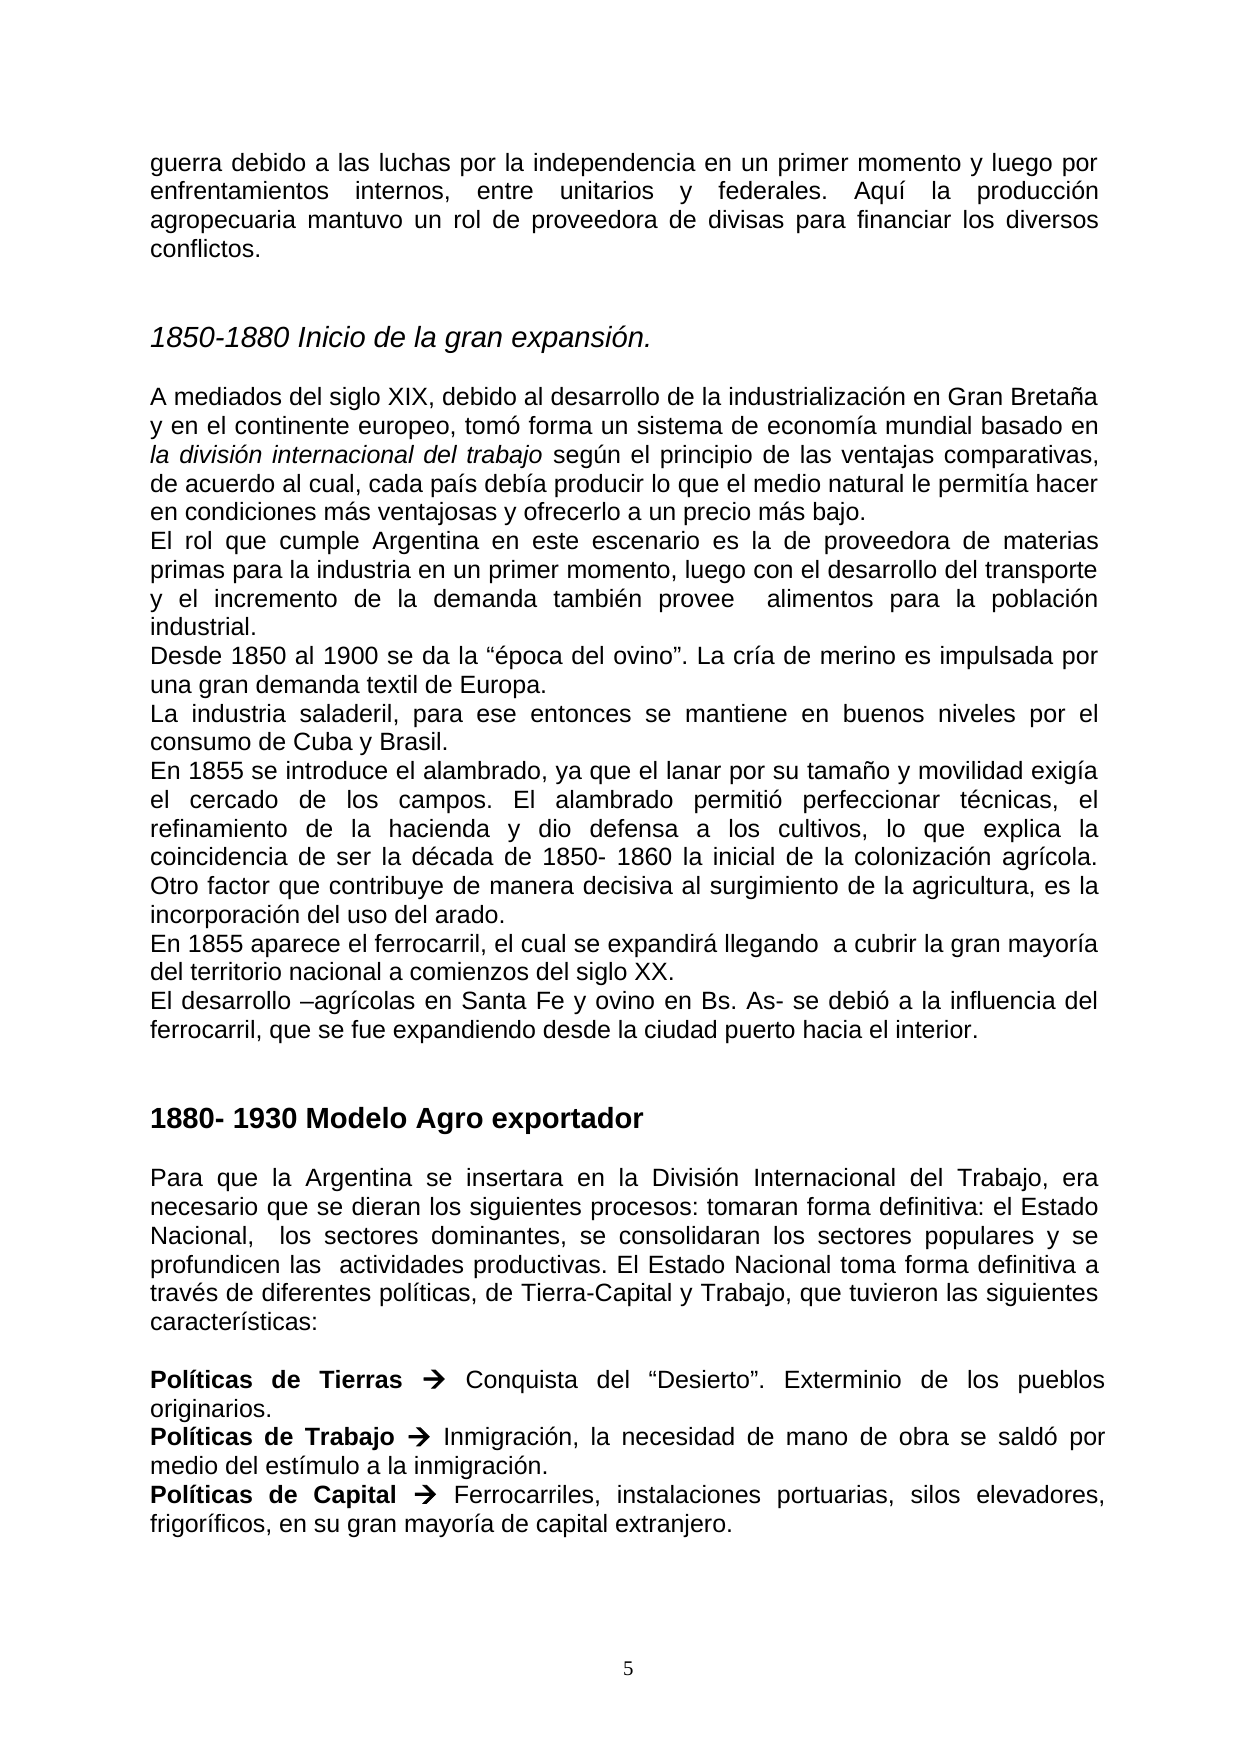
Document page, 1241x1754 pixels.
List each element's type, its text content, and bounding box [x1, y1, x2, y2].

text La industria saladeril, para ese entonces se mantiene en buenos niveles por el consumo de Cuba y Brasil. [150, 699, 1100, 756]
text El desarrollo –agrícolas en Santa Fe y ovino en Bs. As- se debió a la influencia del ferrocarril, que se fue expandiendo desde la ciudad puerto hacia el interior. [150, 986, 1100, 1044]
text Políticas de Capital Ferrocarriles, instalaciones portuarias, silos elevadores, frigoríficos, en su gran mayoría de capital extranjero. [150, 1480, 1106, 1537]
subtitle 1880- 1930 Modelo Agro exportador [150, 1101, 1106, 1135]
subtitle 1850-1880 Inicio de la gran expansión. [150, 320, 1106, 354]
text Políticas de Trabajo Inmigración, la necesidad de mano de obra se saldó por medio del estímulo a la inmigración. [150, 1422, 1106, 1480]
text Desde 1850 al 1900 se da la “época del ovino”. La cría de merino es impulsada por una gran demanda textil de Europa. [150, 641, 1100, 699]
text Políticas de Tierras Conquista del “Desierto”. Exterminio de los pueblos originarios. [150, 1365, 1106, 1422]
text En 1855 aparece el ferrocarril, el cual se expandirá llegando a cubrir la gran mayoría del territorio nacional a comienzos del siglo XX. [150, 929, 1100, 986]
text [150, 148, 1100, 263]
text En 1855 se introduce el alambrado, ya que el lanar por su tamaño y movilidad exigía el cercado de los campos. El alambrado permitió perfeccionar técnicas, el refinamiento de la hacienda y dio defensa a los cultivos, lo que explica la coincidencia de ser la década de 1850- 1860 la inicial de la colonización agrícola. Otro factor que contribuye de manera decisiva al surgimiento de la agricultura, es la incorporación del uso del arado. [150, 756, 1100, 929]
text El rol que cumple Argentina en este escenario es la de proveedora de materias primas para la industria en un primer momento, luego con el desarrollo del transporte y el incremento de la demanda también provee alimentos para la población industrial. [150, 526, 1100, 641]
text A mediados del siglo XIX, debido al desarrollo de la industrialización en Gran Bretaña y en el continente europeo, tomó forma un sistema de economía mundial basado en la división internacional del trabajo según el principio de las ventajas comparativas, de acuerdo al cual, cada país debía producir lo que el medio natural le permitía hacer en condiciones más ventajosas y ofrecerlo a un precio más bajo. [150, 382, 1100, 526]
text Para que la Argentina se insertara en la División Internacional del Trabajo, era necesario que se dieran los siguientes procesos: tomaran forma definitiva: el Estado Nacional, los sectores dominantes, se consolidaran los sectores populares y se profundicen las actividades productivas. El Estado Nacional toma forma definitiva a través de diferentes políticas, de Tierra-Capital y Trabajo, que tuvieron las siguientes características: [150, 1163, 1100, 1336]
